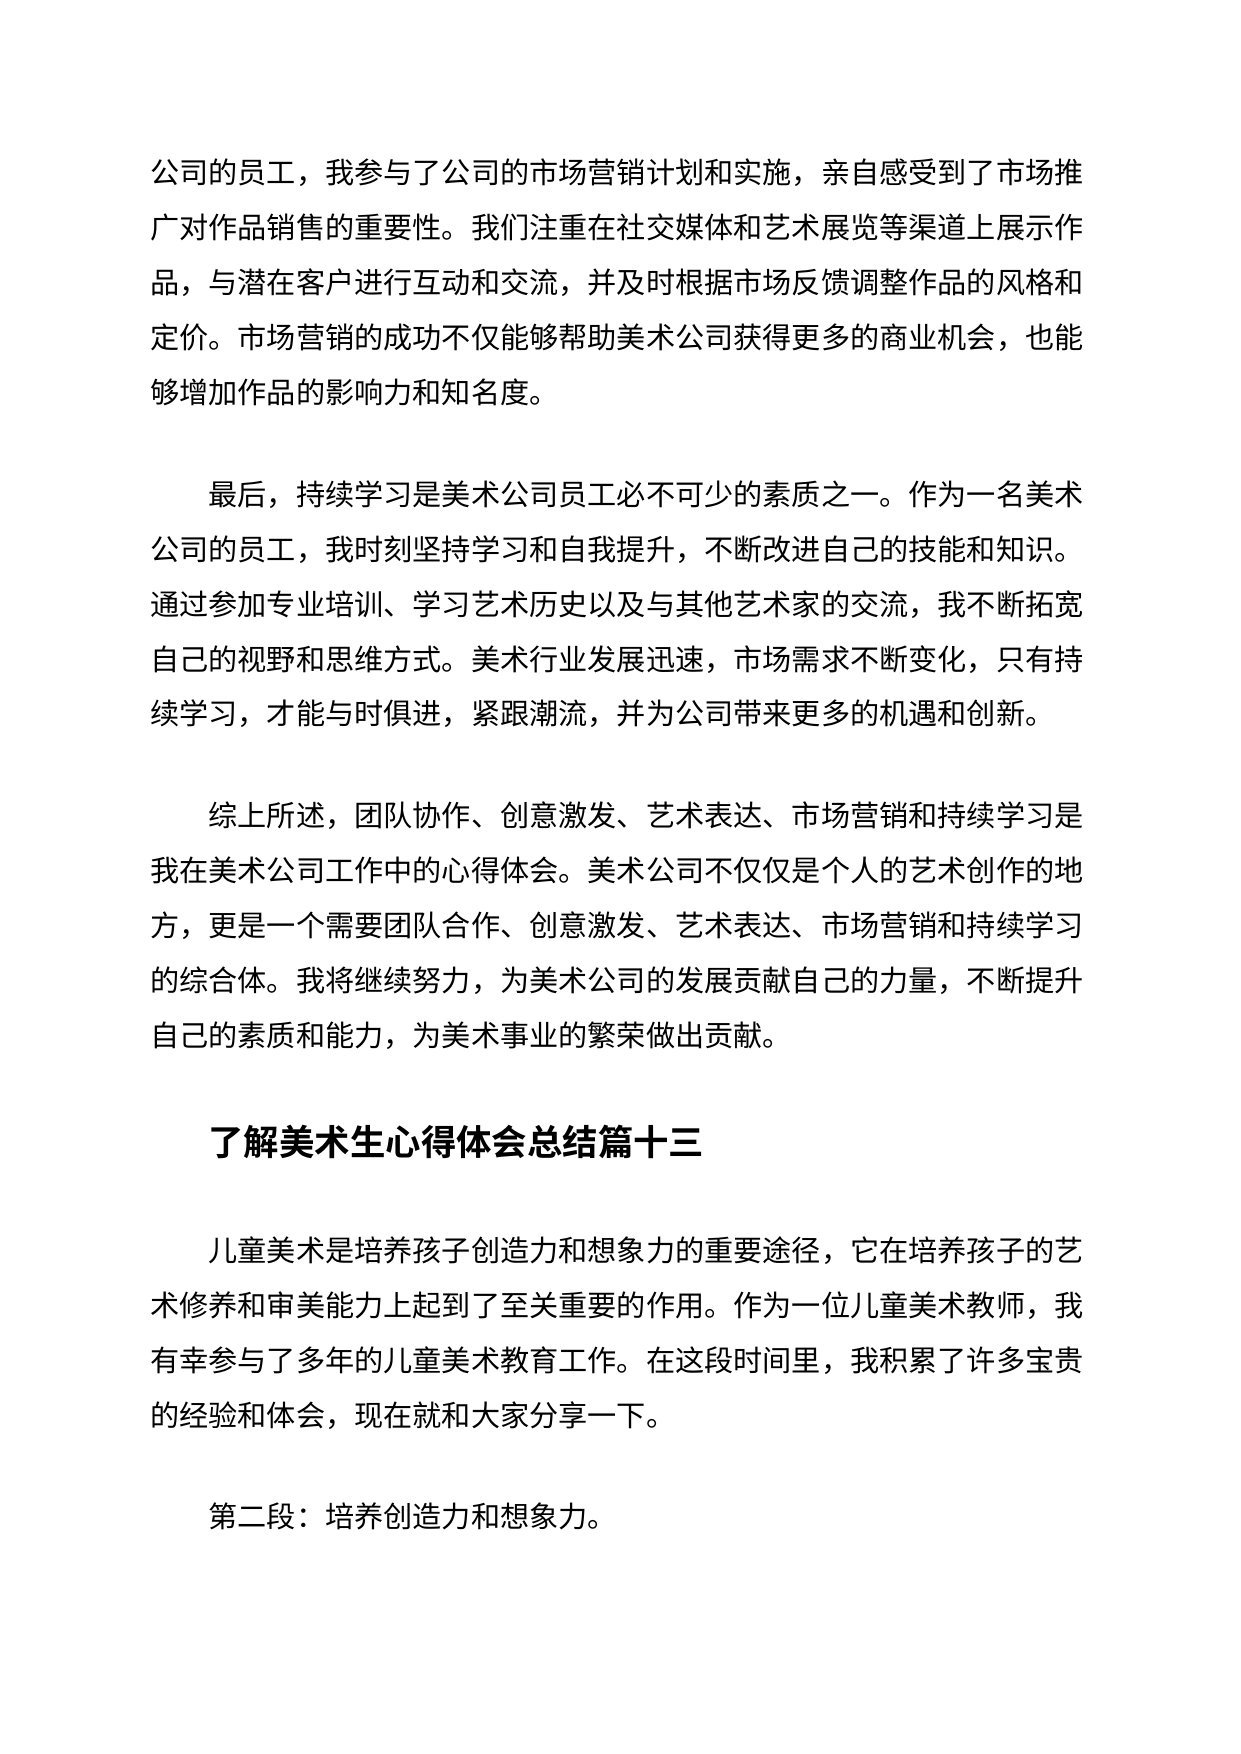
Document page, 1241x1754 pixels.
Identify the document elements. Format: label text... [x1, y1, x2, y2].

text 综上所述，团队协作、创意激发、艺术表达、市场营销和持续学习是我在美术公司工作中的心得体会。美术公司不仅仅是个人的艺术创作的地方，更是一个需要团队合作、创意激发、艺术表达、市场营销和持续学习的综合体。我将继续努力，为美术公司的发展贡献自己的力量，不断提升自己的素质和能力，为美术事业的繁荣做出贡献。 [150, 793, 1090, 1054]
text 最后，持续学习是美术公司员工必不可少的素质之一。作为一名美术公司的员工，我时刻坚持学习和自我提升，不断改进自己的技能和知识。通过参加专业培训、学习艺术历史以及与其他艺术家的交流，我不断拓宽自己的视野和思维方式。美术行业发展迅速，市场需求不断变化，只有持续学习，才能与时俱进，紧跟潮流，并为公司带来更多的机遇和创新。 [150, 471, 1090, 733]
text 儿童美术是培养孩子创造力和想象力的重要途径，它在培养孩子的艺术修养和审美能力上起到了至关重要的作用。作为一位儿童美术教师，我有幸参与了多年的儿童美术教育工作。在这段时间里，我积累了许多宝贵的经验和体会，现在就和大家分享一下。 [150, 1227, 1090, 1434]
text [150, 150, 1090, 412]
text 第二段：培养创造力和想象力。 [150, 1494, 1090, 1536]
text 了解美术生心得体会总结篇十三 [150, 1114, 1090, 1165]
